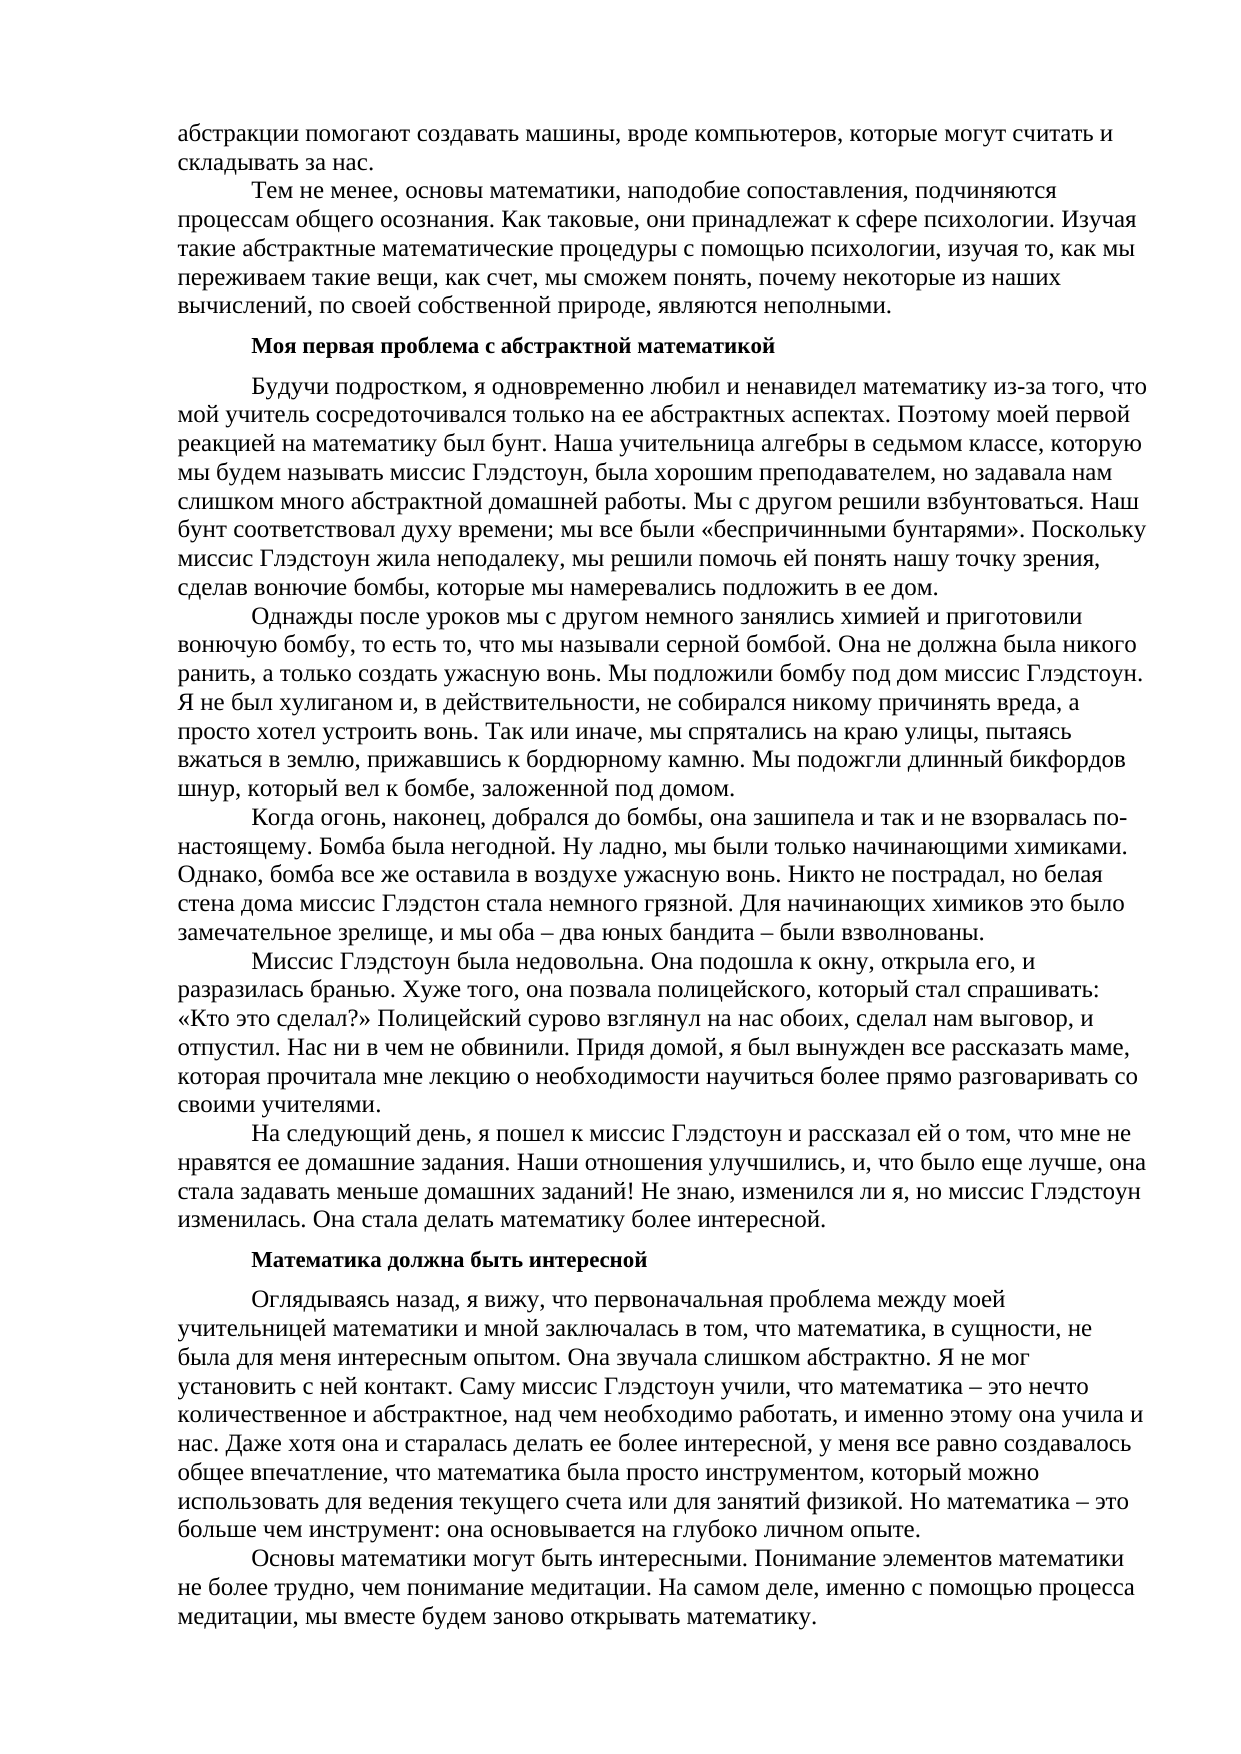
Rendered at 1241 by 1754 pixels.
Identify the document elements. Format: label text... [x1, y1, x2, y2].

text Основы математики могут быть интересными. Понимание элементов математики не более трудно, чем понимание медитации. На самом деле, именно с помощью процесса медитации, мы вместе будем заново открывать математику. [177, 1543, 1152, 1629]
text Миссис Глэдстоун была недовольна. Она подошла к окну, открыла его, и разразилась бранью. Хуже того, она позвала полицейского, который стал спрашивать: «Кто это сделал?» Полицейский сурово взглянул на нас обоих, сделал нам выговор, и отпустил. Нас ни в чем не обвинили. Придя домой, я был вынужден все рассказать маме, которая прочитала мне лекцию о необходимости научиться более прямо разговаривать со своими учителями. [177, 946, 1152, 1118]
text Когда огонь, наконец, добрался до бомбы, она зашипела и так и не взорвалась по-настоящему. Бомба была негодной. Ну ладно, мы были только начинающими химиками. Однако, бомба все же оставила в воздухе ужасную вонь. Никто не пострадал, но белая стена дома миссис Глэдстон стала немного грязной. Для начинающих химиков это было замечательное зрелище, и мы оба – два юных бандита – были взволнованы. [177, 802, 1152, 946]
text Будучи подростком, я одновременно любил и ненавидел математику из-за того, что мой учитель сосредоточивался только на ее абстрактных аспектах. Поэтому моей первой реакцией на математику был бунт. Наша учительница алгебры в седьмом классе, которую мы будем называть миссис Глэдстоун, была хорошим преподавателем, но задавала нам слишком много абстрактной домашней работы. Мы с другом решили взбунтоваться. Наш бунт соответствовал духу времени; мы все были «беспричинными бунтарями». Поскольку миссис Глэдстоун жила неподалеку, мы решили помочь ей понять нашу точку зрения, сделав вонючие бомбы, которые мы намеревались подложить в ее дом. [177, 371, 1152, 601]
subtitle Математика должна быть интересной [177, 1246, 1152, 1272]
text На следующий день, я пошел к миссис Глэдстоун и рассказал ей о том, что мне не нравятся ее домашние задания. Наши отношения улучшились, и, что было еще лучше, она стала задавать меньше домашних заданий! Не знаю, изменился ли я, но миссис Глэдстоун изменилась. Она стала делать математику более интересной. [177, 1118, 1152, 1233]
subtitle Моя первая проблема с абстрактной математикой [177, 332, 1152, 358]
text Тем не менее, основы математики, наподобие сопоставления, подчиняются процессам общего осознания. Как таковые, они принадлежат к сфере психологии. Изучая такие абстрактные математические процедуры с помощью психологии, изучая то, как мы переживаем такие вещи, как счет, мы сможем понять, почему некоторые из наших вычислений, по своей собственной природе, являются неполными. [177, 176, 1152, 319]
text Оглядываясь назад, я вижу, что первоначальная проблема между моей учительницей математики и мной заключалась в том, что математика, в сущности, не была для меня интересным опытом. Она звучала слишком абстрактно. Я не мог установить с ней контакт. Саму миссис Глэдстоун учили, что математика – это нечто количественное и абстрактное, над чем необходимо работать, и именно этому она учила и нас. Даже хотя она и старалась делать ее более интересной, у меня все равно создавалось общее впечатление, что математика была просто инструментом, который можно использовать для ведения текущего счета или для занятий физикой. Но математика – это больше чем инструмент: она основывается на глубоко личном опыте. [177, 1284, 1152, 1543]
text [177, 118, 1152, 176]
text Однажды после уроков мы с другом немного занялись химией и приготовили вонючую бомбу, то есть то, что мы называли серной бомбой. Она не должна была никого ранить, а только создать ужасную вонь. Мы подложили бомбу под дом миссис Глэдстоун. Я не был хулиганом и, в действительности, не собирался никому причинять вреда, а просто хотел устроить вонь. Так или иначе, мы спрятались на краю улицы, пытаясь вжаться в землю, прижавшись к бордюрному камню. Мы подожгли длинный бикфордов шнур, который вел к бомбе, заложенной под домом. [177, 601, 1152, 802]
